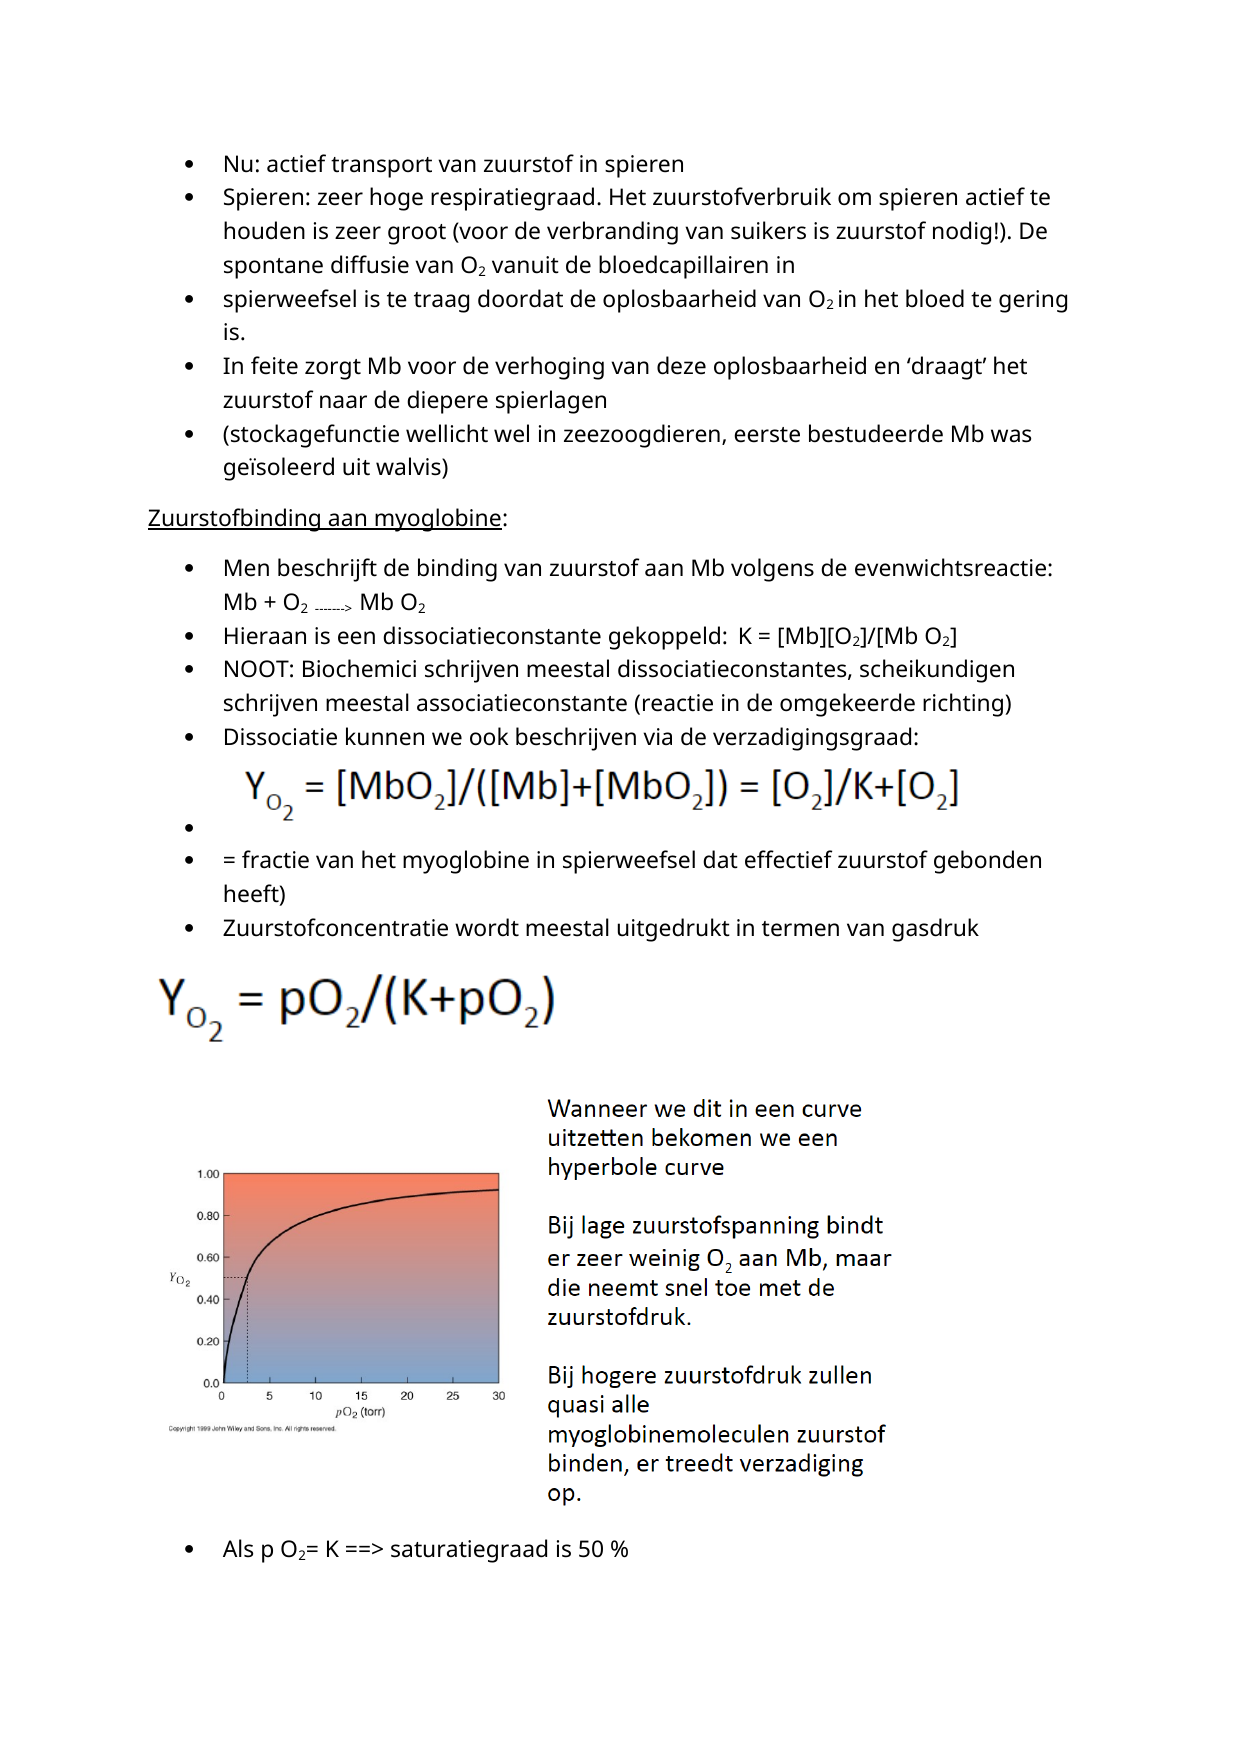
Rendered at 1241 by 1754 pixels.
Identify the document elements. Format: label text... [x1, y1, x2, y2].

list Zuurstofconcentratie wordt meestal uitgedrukt in termen van gasdruk [185, 912, 1093, 943]
list Nu: actief transport van zuurstof in spieren [185, 148, 1093, 179]
list Dissociatie kunnen we ook beschrijven via de verzadigingsgraad: [185, 721, 1093, 752]
list (stockagefunctie wellicht wel in zeezoogdieren, eerste bestudeerde Mb was geïsoleerd uit walvis) [185, 418, 1093, 483]
list In feite zorgt Mb voor de verhoging van deze oplosbaarheid en ‘draagt’ het zuurstof naar de diepere spierlagen [185, 350, 1093, 415]
list Spieren: zeer hoge respiratiegraad. Het zuurstofverbruik om spieren actief te houden is zeer groot (voor de verbranding van suikers is zuurstof nodig!). De spontane diffusie van O2 vanuit de bloedcapillairen in [185, 181, 1093, 280]
picture [147, 1075, 898, 1515]
list = fractie van het myoglobine in spierweefsel dat effectief zuurstof gebonden heeft) [185, 844, 1093, 909]
list Men beschrijft de binding van zuurstof aan Mb volgens de evenwichtsreactie: Mb + O2 -------> Mb O2 [185, 552, 1093, 617]
picture [147, 962, 568, 1056]
picture [222, 754, 973, 836]
list Als p O2= K ==> saturatiegraad is 50 % [185, 1533, 1093, 1565]
list spierweefsel is te traag doordat de oplosbaarheid van O2 in het bloed te gering is. [185, 283, 1093, 348]
list NOOT: Biochemici schrijven meestal dissociatieconstantes, scheikundigen schrijven meestal associatieconstante (reactie in de omgekeerde richting) [185, 653, 1093, 718]
text Zuurstofbinding aan myoglobine: [148, 502, 1093, 533]
list Hieraan is een dissociatieconstante gekoppeld: K = [Mb][O2]/[Mb O2] [185, 620, 1093, 651]
